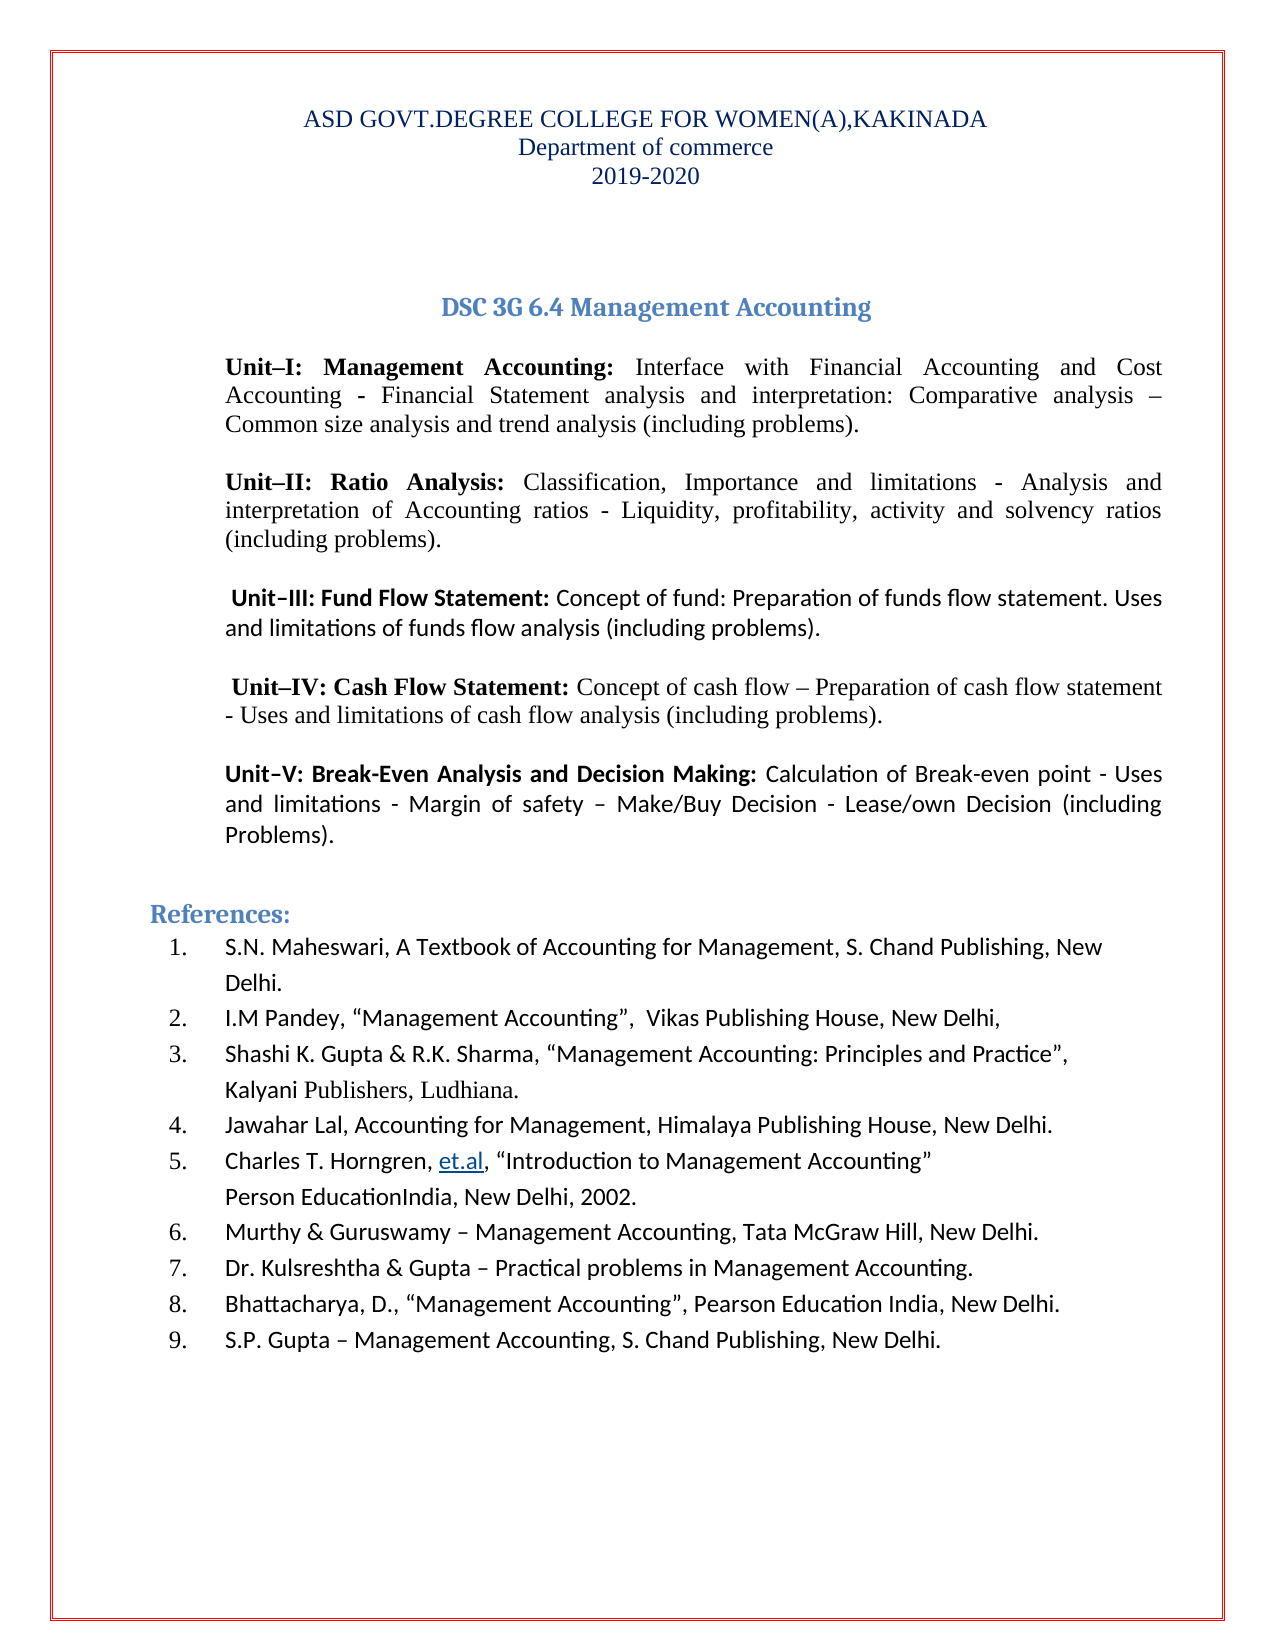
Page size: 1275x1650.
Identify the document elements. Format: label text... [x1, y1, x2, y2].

list Shashi K. Gupta & R.K. Sharma, “Management Accounting: Principles and Practice”, [169, 1038, 1200, 1069]
text Unit–III: Fund Flow Statement: Concept of fund: Preparation of funds flow statement. Uses and limitations of funds flow analysis (including problems). [225, 582, 1163, 643]
list Murthy & Guruswamy – Management Accounting, Tata McGraw Hill, New Delhi. [169, 1218, 1200, 1246]
list Jawahar Lal, Accounting for Management, Himalaya Publishing House, New Delhi. [169, 1110, 1200, 1140]
list I.M Pandey, “Management Accounting”, Vikas Publishing House, New Delhi, [169, 1004, 1200, 1032]
text Unit–I: Management Accounting: Interface with Financial Accounting and Cost Accounting - Financial Statement analysis and interpretation: Comparative analysis – Common size analysis and trend analysis (including problems). [225, 352, 1163, 438]
list S.N. Maheswari, A Textbook of Accounting for Management, S. Chand Publishing, New Delhi. [169, 931, 1117, 998]
text Unit–V: Break-Even Analysis and Decision Making: Calculation of Break-even point - Uses and limitations - Margin of safety – Make/Buy Decision - Lease/own Decision (including Problems). [225, 758, 1163, 849]
list Bhattacharya, D., “Management Accounting”, Pearson Education India, New Delhi. [169, 1288, 1200, 1319]
list Charles T. Horngren, et.al, “Introduction to Management Accounting” Person EducationIndia, New Delhi, 2002. [169, 1145, 1003, 1212]
list S.P. Gupta – Management Accounting, S. Chand Publishing, New Delhi. [169, 1324, 1200, 1355]
subtitle References: [150, 899, 1200, 930]
text Kalyani Publishers, Ludhiana. [225, 1074, 1200, 1105]
subtitle DSC 3G 6.4 Management Accounting [188, 292, 1125, 323]
list Dr. Kulsreshtha & Gupta – Practical problems in Management Accounting. [169, 1252, 1200, 1283]
text Unit–II: Ratio Analysis: Classification, Importance and limitations - Analysis and interpretation of Accounting ratios - Liquidity, profitability, activity and solvency ratios (including problems). [225, 467, 1163, 553]
text Unit–IV: Cash Flow Statement: Concept of cash flow – Preparation of cash flow statement - Uses and limitations of cash flow analysis (including problems). [225, 672, 1163, 729]
